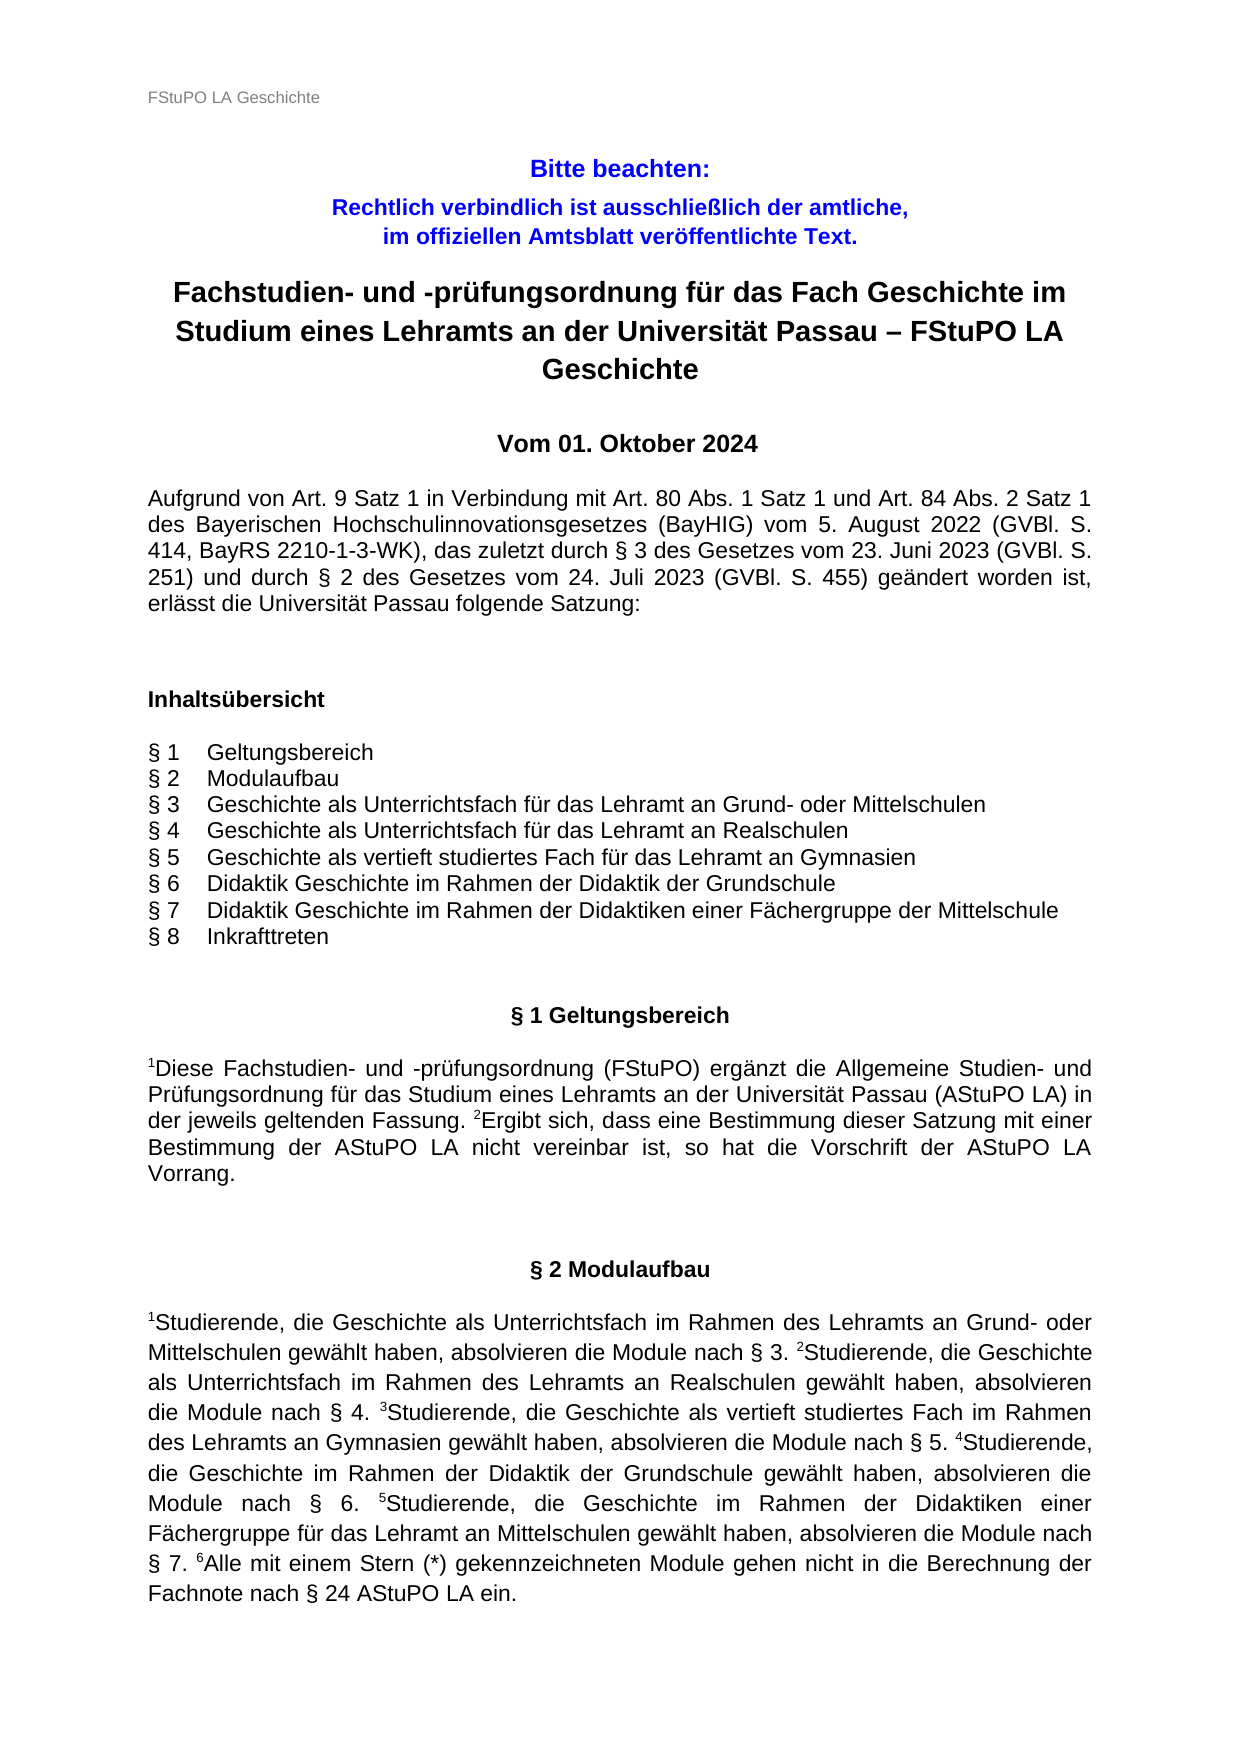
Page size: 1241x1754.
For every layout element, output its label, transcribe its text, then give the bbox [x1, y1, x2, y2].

text im offiziellen Amtsblatt veröffentlichte Text. [148, 223, 1093, 249]
text § 7 Didaktik Geschichte im Rahmen der Didaktiken einer Fächergruppe der Mittelschule [148, 897, 1093, 923]
text Rechtlich verbindlich ist ausschließlich der amtliche, [148, 185, 1093, 223]
text § 4 Geschichte als Unterrichtsfach für das Lehramt an Realschulen [148, 817, 1093, 844]
text Fachstudien- und -prüfungsordnung für das Fach Geschichte im Studium eines Lehramts an der Universität Passau – FStuPO LA Geschichte [148, 275, 1093, 386]
text Inhaltsübersicht [148, 686, 1093, 712]
text § 6 Didaktik Geschichte im Rahmen der Didaktik der Grundschule [148, 870, 1093, 897]
text § 1 Geltungsbereich [148, 738, 1093, 765]
text § 5 Geschichte als vertieft studiertes Fach für das Lehramt an Gymnasien [148, 844, 1093, 870]
text Bitte beachten: [148, 148, 1093, 185]
text § 2 Modulaufbau [148, 765, 1093, 791]
text § 2 Modulaufbau [148, 1256, 1093, 1282]
text § 8 Inkrafttreten [148, 923, 1093, 949]
text 1Studierende, die Geschichte als Unterrichtsfach im Rahmen des Lehramts an Grund- oder Mittelschulen gewählt haben, absolvieren die Module nach § 3. 2Studierende, die Geschichte als Unterrichtsfach im Rahmen des Lehramts an Realschulen gewählt haben, absolvieren die Module nach § 4. 3Studierende, die Geschichte als vertieft studiertes Fach im Rahmen des Lehramts an Gymnasien gewählt haben, absolvieren die Module nach § 5. 4Studierende, die Geschichte im Rahmen der Didaktik der Grundschule gewählt haben, absolvieren die Module nach § 6. 5Studierende, die Geschichte im Rahmen der Didaktiken einer Fächergruppe für das Lehramt an Mittelschulen gewählt haben, absolvieren die Module nach § 7. 6Alle mit einem Stern (*) gekennzeichneten Module gehen nicht in die Berechnung der Fachnote nach § 24 AStuPO LA ein. [148, 1308, 1093, 1607]
text 1Diese Fachstudien- und -prüfungsordnung (FStuPO) ergänzt die Allgemeine Studien- und Prüfungsordnung für das Studium eines Lehramts an der Universität Passau (AStuPO LA) in der jeweils geltenden Fassung. 2Ergibt sich, dass eine Bestimmung dieser Satzung mit einer Bestimmung der AStuPO LA nicht vereinbar ist, so hat die Vorschrift der AStuPO LA Vorrang. [148, 1055, 1093, 1186]
text § 3 Geschichte als Unterrichtsfach für das Lehramt an Grund- oder Mittelschulen [148, 791, 1093, 817]
text Aufgrund von Art. 9 Satz 1 in Verbindung mit Art. 80 Abs. 1 Satz 1 und Art. 84 Abs. 2 Satz 1 des Bayerischen Hochschulinnovationsgesetzes (BayHIG) vom 5. August 2022 (GVBl. S. 414, BayRS 2210-1-3-WK), das zuletzt durch § 3 des Gesetzes vom 23. Juni 2023 (GVBl. S. 251) und durch § 2 des Gesetzes vom 24. Juli 2023 (GVBl. S. 455) geändert worden ist, erlässt die Universität Passau folgende Satzung: [148, 484, 1093, 616]
text Vom 01. Oktober 2024 [148, 429, 1107, 458]
text § 1 Geltungsbereich [148, 1002, 1093, 1028]
